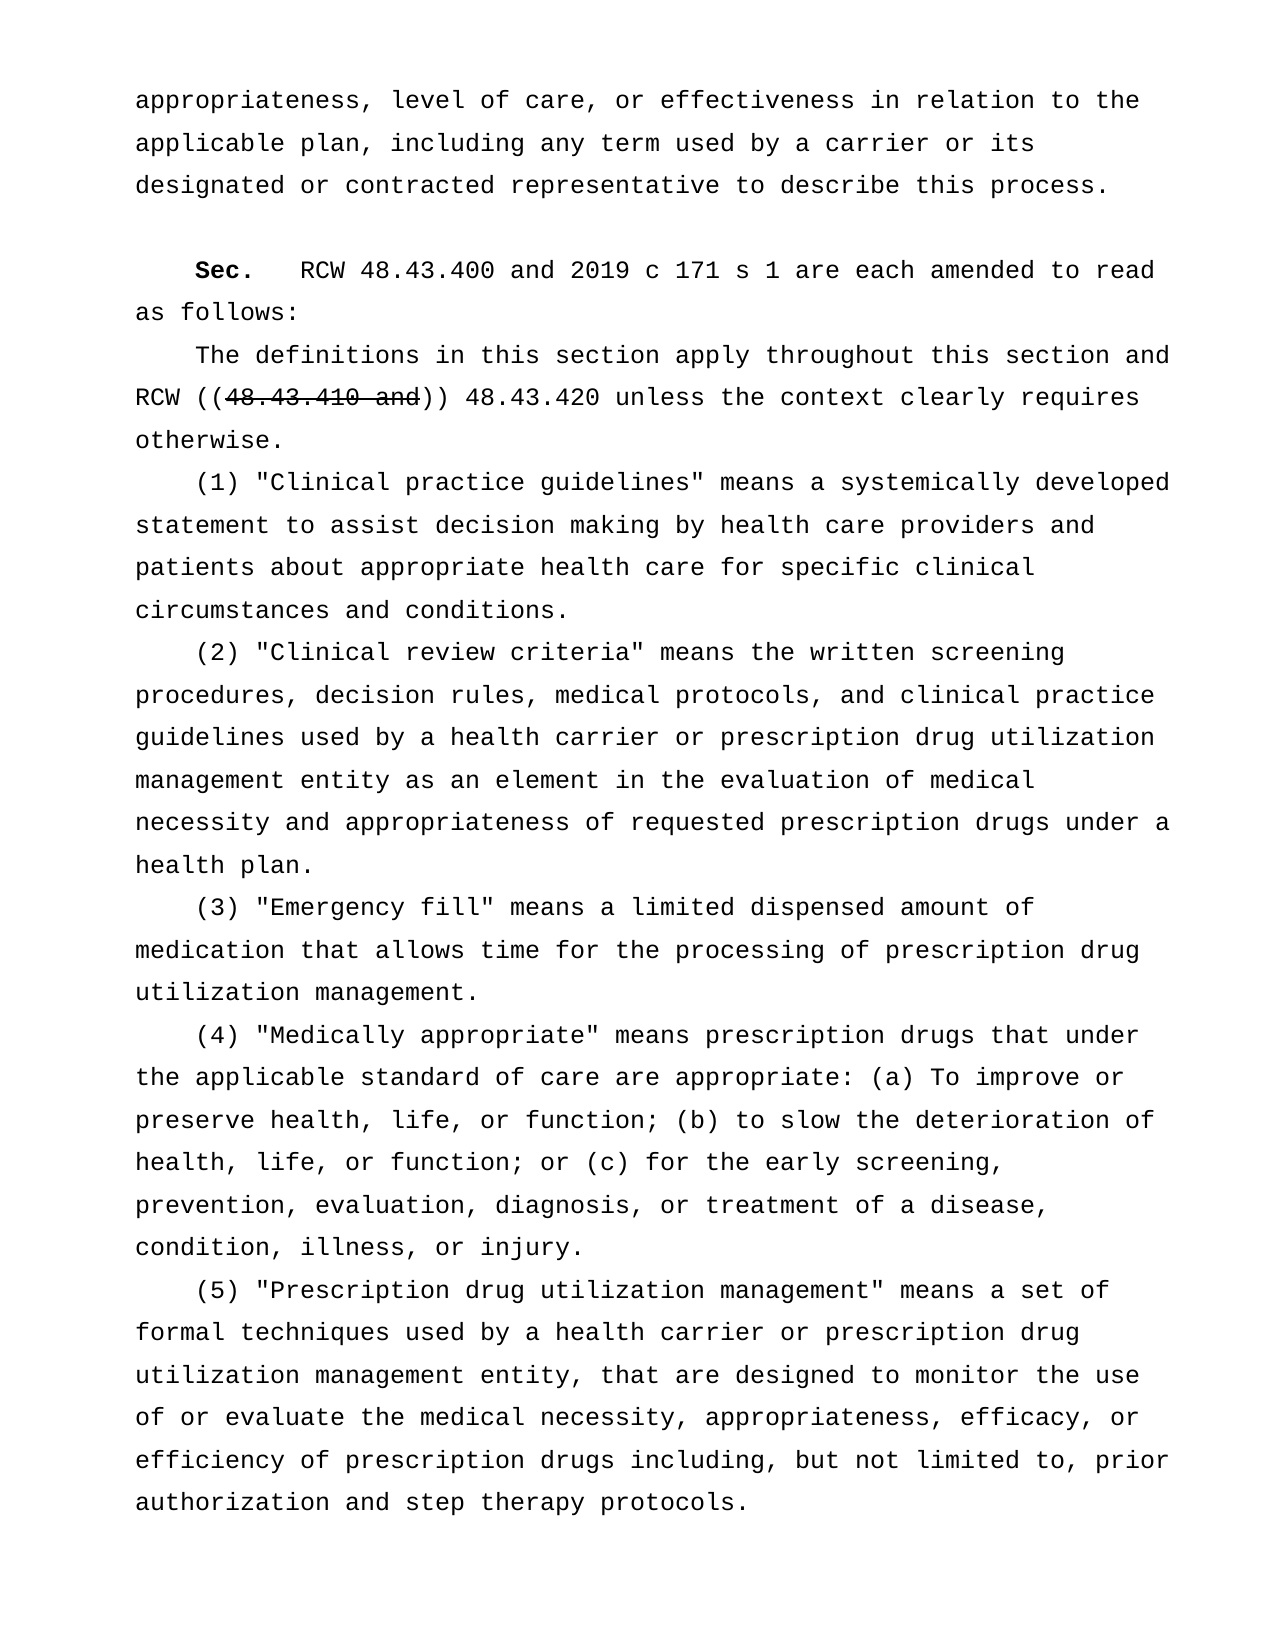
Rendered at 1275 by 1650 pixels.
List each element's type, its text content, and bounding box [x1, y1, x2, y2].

text (1) "Clinical practice guidelines" means a systemically developed statement to assist decision making by health care providers and patients about appropriate health care for specific clinical circumstances and conditions. [135, 457, 1170, 627]
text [135, 75, 1170, 202]
text (4) "Medically appropriate" means prescription drugs that under the applicable standard of care are appropriate: (a) To improve or preserve health, life, or function; (b) to slow the deterioration of health, life, or function; or (c) for the early screening, prevention, evaluation, diagnosis, or treatment of a disease, condition, illness, or injury. [135, 1009, 1170, 1264]
text The definitions in this section apply throughout this section and RCW ((48.43.410 and)) 48.43.420 unless the context clearly requires otherwise. [135, 329, 1170, 457]
text (3) "Emergency fill" means a limited dispensed amount of medication that allows time for the processing of prescription drug utilization management. [135, 882, 1170, 1009]
text (2) "Clinical review criteria" means the written screening procedures, decision rules, medical protocols, and clinical practice guidelines used by a health carrier or prescription drug utilization management entity as an element in the evaluation of medical necessity and appropriateness of requested prescription drugs under a health plan. [135, 627, 1170, 882]
text (5) "Prescription drug utilization management" means a set of formal techniques used by a health carrier or prescription drug utilization management entity, that are designed to monitor the use of or evaluate the medical necessity, appropriateness, efficacy, or efficiency of prescription drugs including, but not limited to, prior authorization and step therapy protocols. [135, 1264, 1170, 1519]
text Sec. RCW 48.43.400 and 2019 c 171 s 1 are each amended to read as follows: [135, 244, 1170, 329]
